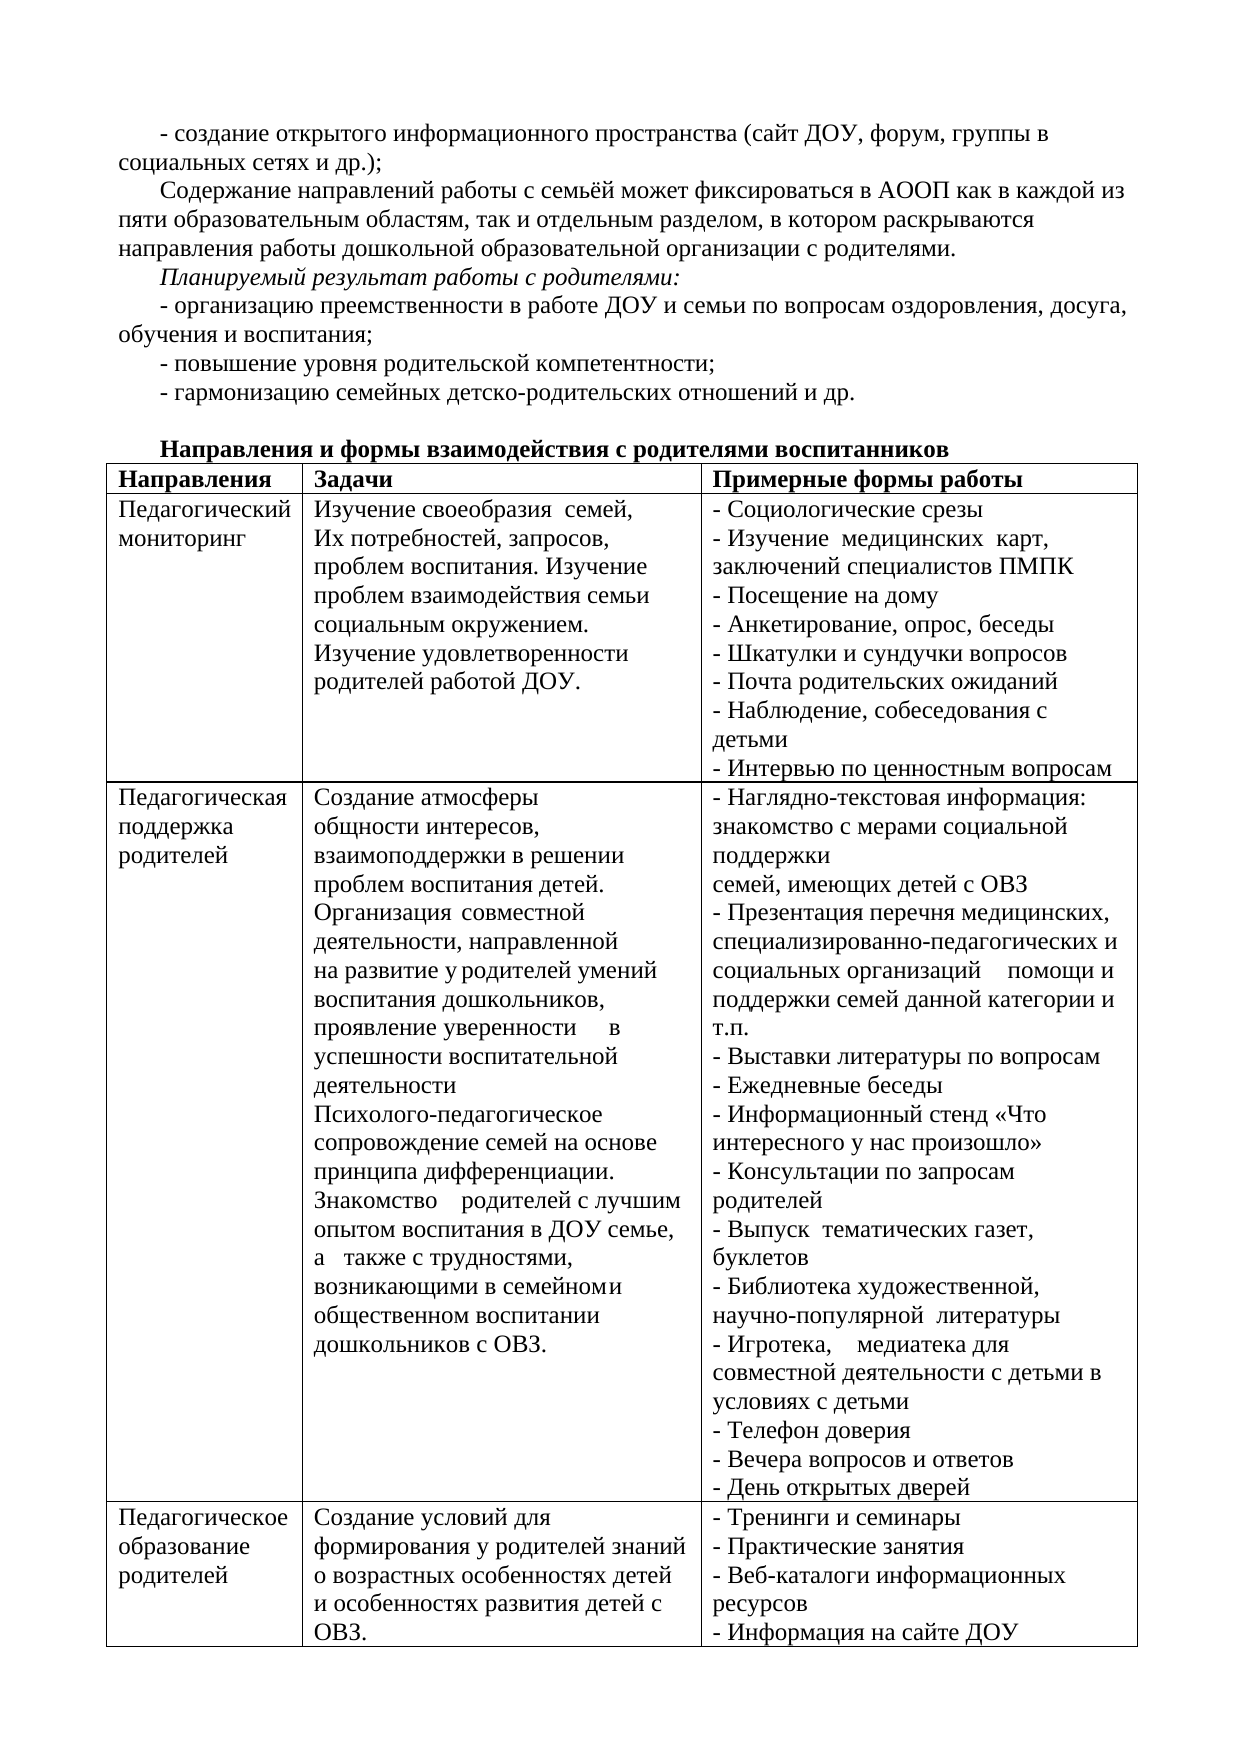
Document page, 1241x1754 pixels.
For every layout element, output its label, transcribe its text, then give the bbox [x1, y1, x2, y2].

table_cell Педагогический мониторинг [107, 494, 302, 781]
table_header Направления [107, 464, 302, 493]
table_header Задачи [303, 464, 701, 493]
text - повышение уровня родительской компетентности; [118, 348, 1149, 377]
text Направления и формы взаимодействия с родителями воспитанников [118, 434, 1149, 463]
table_cell Педагогическая поддержка родителей [107, 783, 302, 1501]
text - создание открытого информационного пространства (сайт ДОУ, форум, группы в социальных сетях и др.); [118, 118, 1149, 176]
table_cell - Наглядно-текстовая информация: знакомство с мерами социальной поддержки семей, имеющих детей с ОВЗ - Презентация перечня медицинских, специализированно-педагогических и социальных организаций помощи и поддержки семей данной категории и т.п. - Выставки литературы по вопросам - Ежедневные беседы - Информационный стенд «Что интересного у нас произошло» - Консультации по запросам родителей - Выпуск тематических газет, буклетов - Библиотека художественной, научно-популярной литературы - Игротека, медиатека для совместной деятельности с детьми в условиях с детьми - Телефон доверия - Вечера вопросов и ответов - День открытых дверей [702, 783, 1137, 1501]
table_cell Изучение своеобразия семей, Их потребностей, запросов, проблем воспитания. Изучение проблем взаимодействия семьи социальным окружением. Изучение удовлетворенности родителей работой ДОУ. [303, 494, 701, 781]
text Планируемый результат работы с родителями: [118, 262, 1149, 291]
table_cell Создание атмосферы общности интересов, взаимоподдержки в решении проблем воспитания детей. Организация совместной деятельности, направленной на развитие у родителей умений воспитания дошкольников, проявление уверенности в успешности воспитательной деятельности Психолого-педагогическое сопровождение семей на основе принципа дифференциации. Знакомство родителей с лучшим опытом воспитания в ДОУ семье, а также с трудностями, возникающими в семейном и общественном воспитании дошкольников с ОВЗ. [303, 783, 701, 1501]
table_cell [107, 1502, 302, 1646]
table_header Примерные формы работы [702, 464, 1137, 493]
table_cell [303, 1502, 701, 1646]
text - организацию преемственности в работе ДОУ и семьи по вопросам оздоровления, досуга, обучения и воспитания; [118, 291, 1149, 348]
text - гармонизацию семейных детско-родительских отношений и др. [118, 377, 1149, 406]
text Содержание направлений работы с семьёй может фиксироваться в АООП как в каждой из пяти образовательным областям, так и отдельным разделом, в котором раскрываются направления работы дошкольной образовательной организации с родителями. [118, 176, 1149, 262]
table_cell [702, 1502, 1137, 1646]
table_cell - Социологические срезы - Изучение медицинских карт, заключений специалистов ПМПК - Посещение на дому - Анкетирование, опрос, беседы - Шкатулки и сундучки вопросов - Почта родительских ожиданий - Наблюдение, собеседования с детьми - Интервью по ценностным вопросам [702, 494, 1137, 781]
